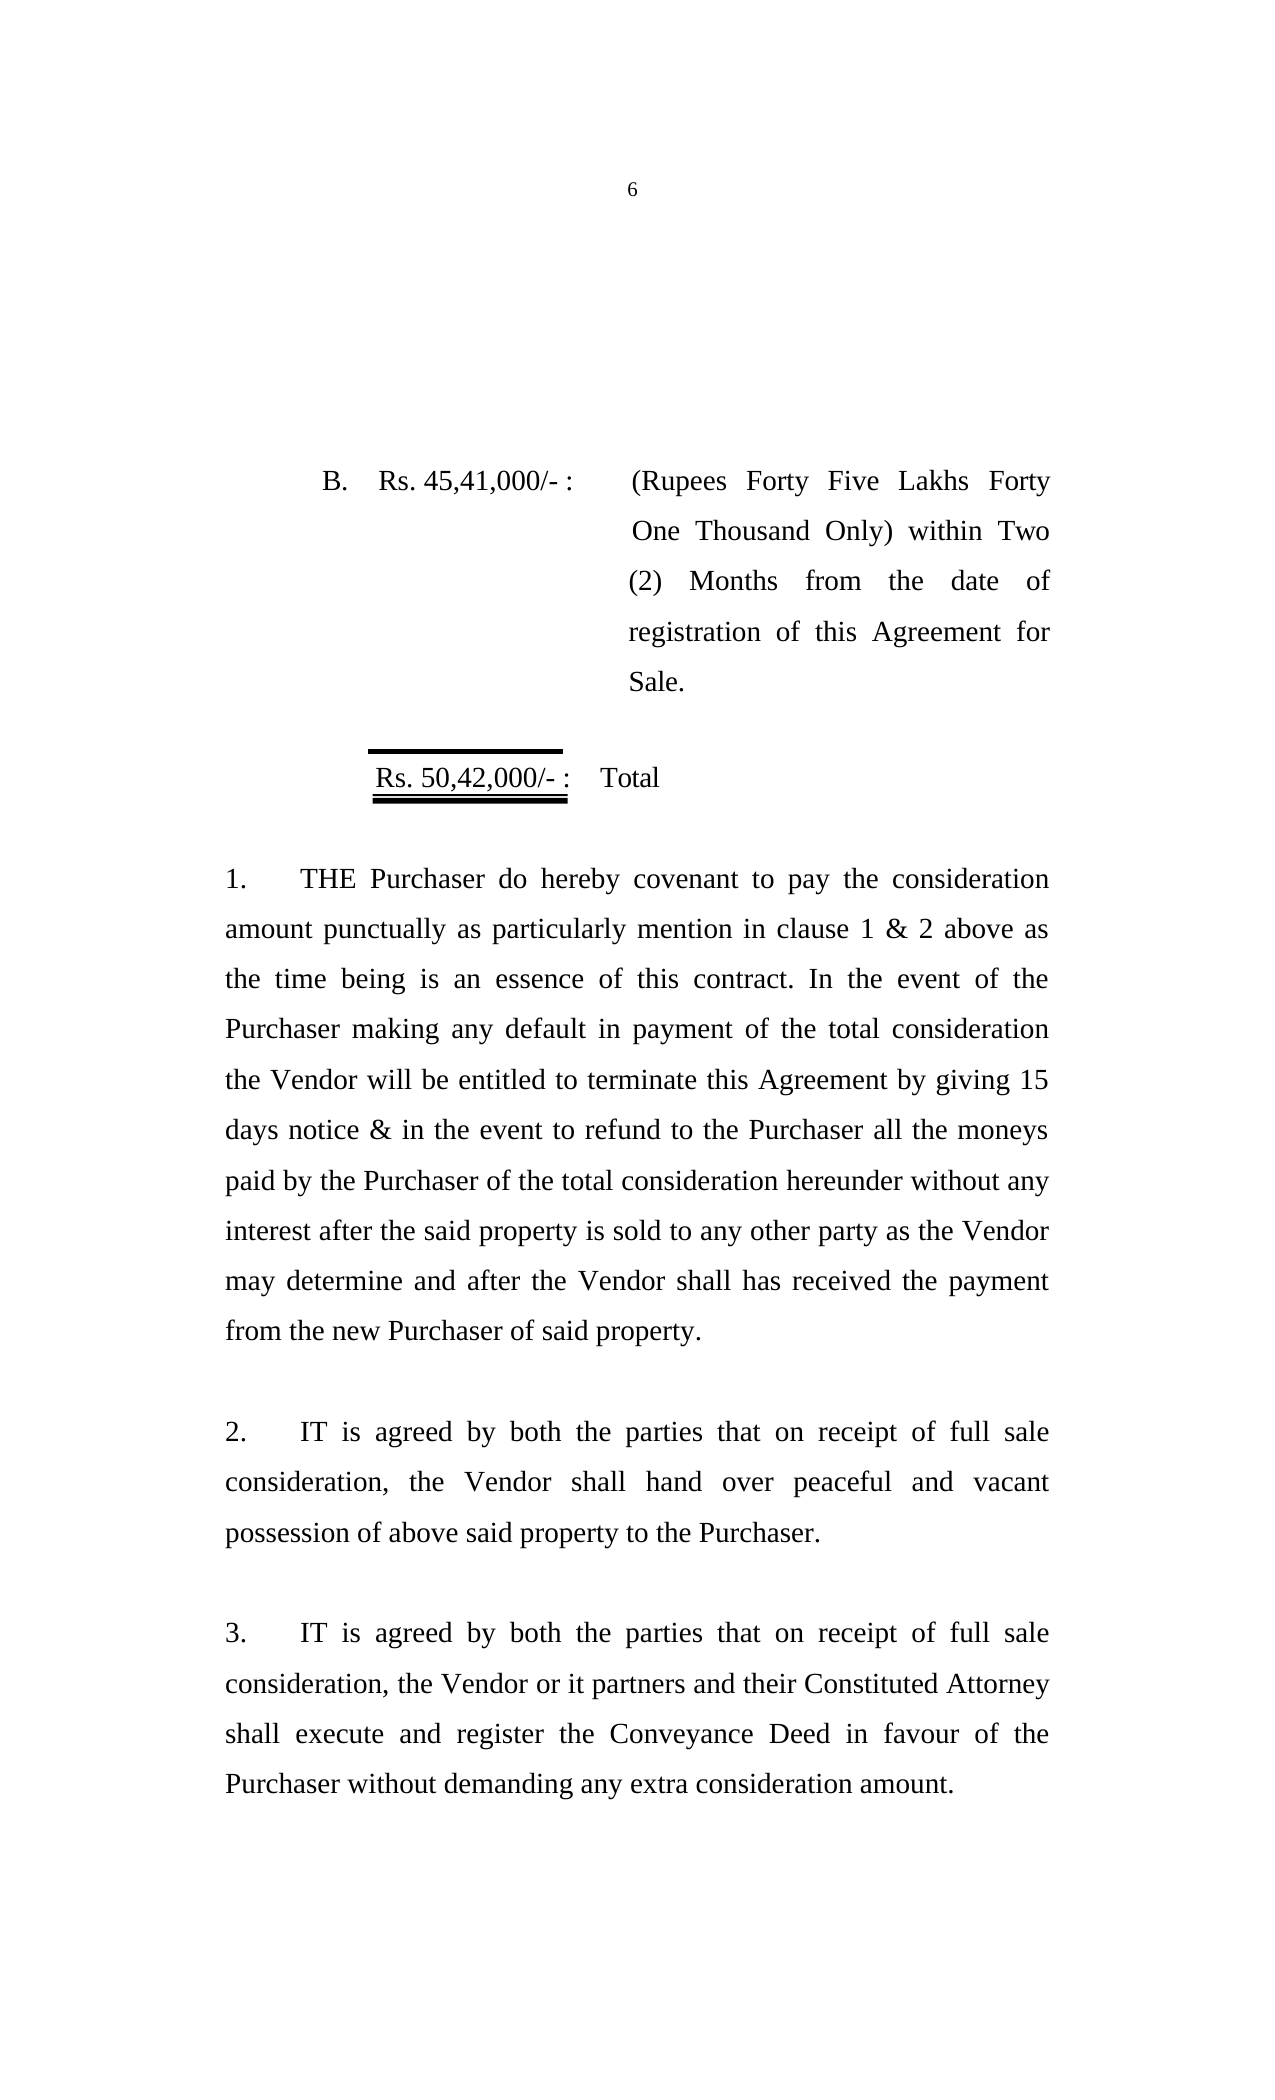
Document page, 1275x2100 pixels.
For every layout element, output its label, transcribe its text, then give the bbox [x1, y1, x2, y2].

text (2) Months from the date of registration of this Agreement for Sale. [628, 563, 1050, 698]
list IT is agreed by both the parties that on receipt of full sale consideration, the Vendor or it partners and their Constituted Attorney shall execute and register the Conveyance Deed in favour of the Purchaser without demanding any extra consideration amount. [225, 1615, 1050, 1800]
text Rs. 50,42,000/- : Total [375, 760, 1087, 794]
text One Thousand Only) within Two [187, 513, 1050, 547]
list Rs. 45,41,000/- : (Rupees Forty Five Lakhs Forty [187, 463, 1051, 497]
list IT is agreed by both the parties that on receipt of full sale consideration, the Vendor shall hand over peaceful and vacant possession of above said property to the Purchaser. [225, 1414, 1050, 1548]
list THE Purchaser do hereby covenant to pay the consideration amount punctually as particularly mention in clause 1 & 2 above as the time being is an essence of this contract. In the event of the Purchaser making any default in payment of the total consideration the Vendor will be entitled to terminate this Agreement by giving 15 days notice & in the event to refund to the Purchaser all the moneys paid by the Purchaser of the total consideration hereunder without any interest after the said property is sold to any other party as the Vendor may determine and after the Vendor shall has received the payment from the new Purchaser of said property. [225, 861, 1050, 1347]
